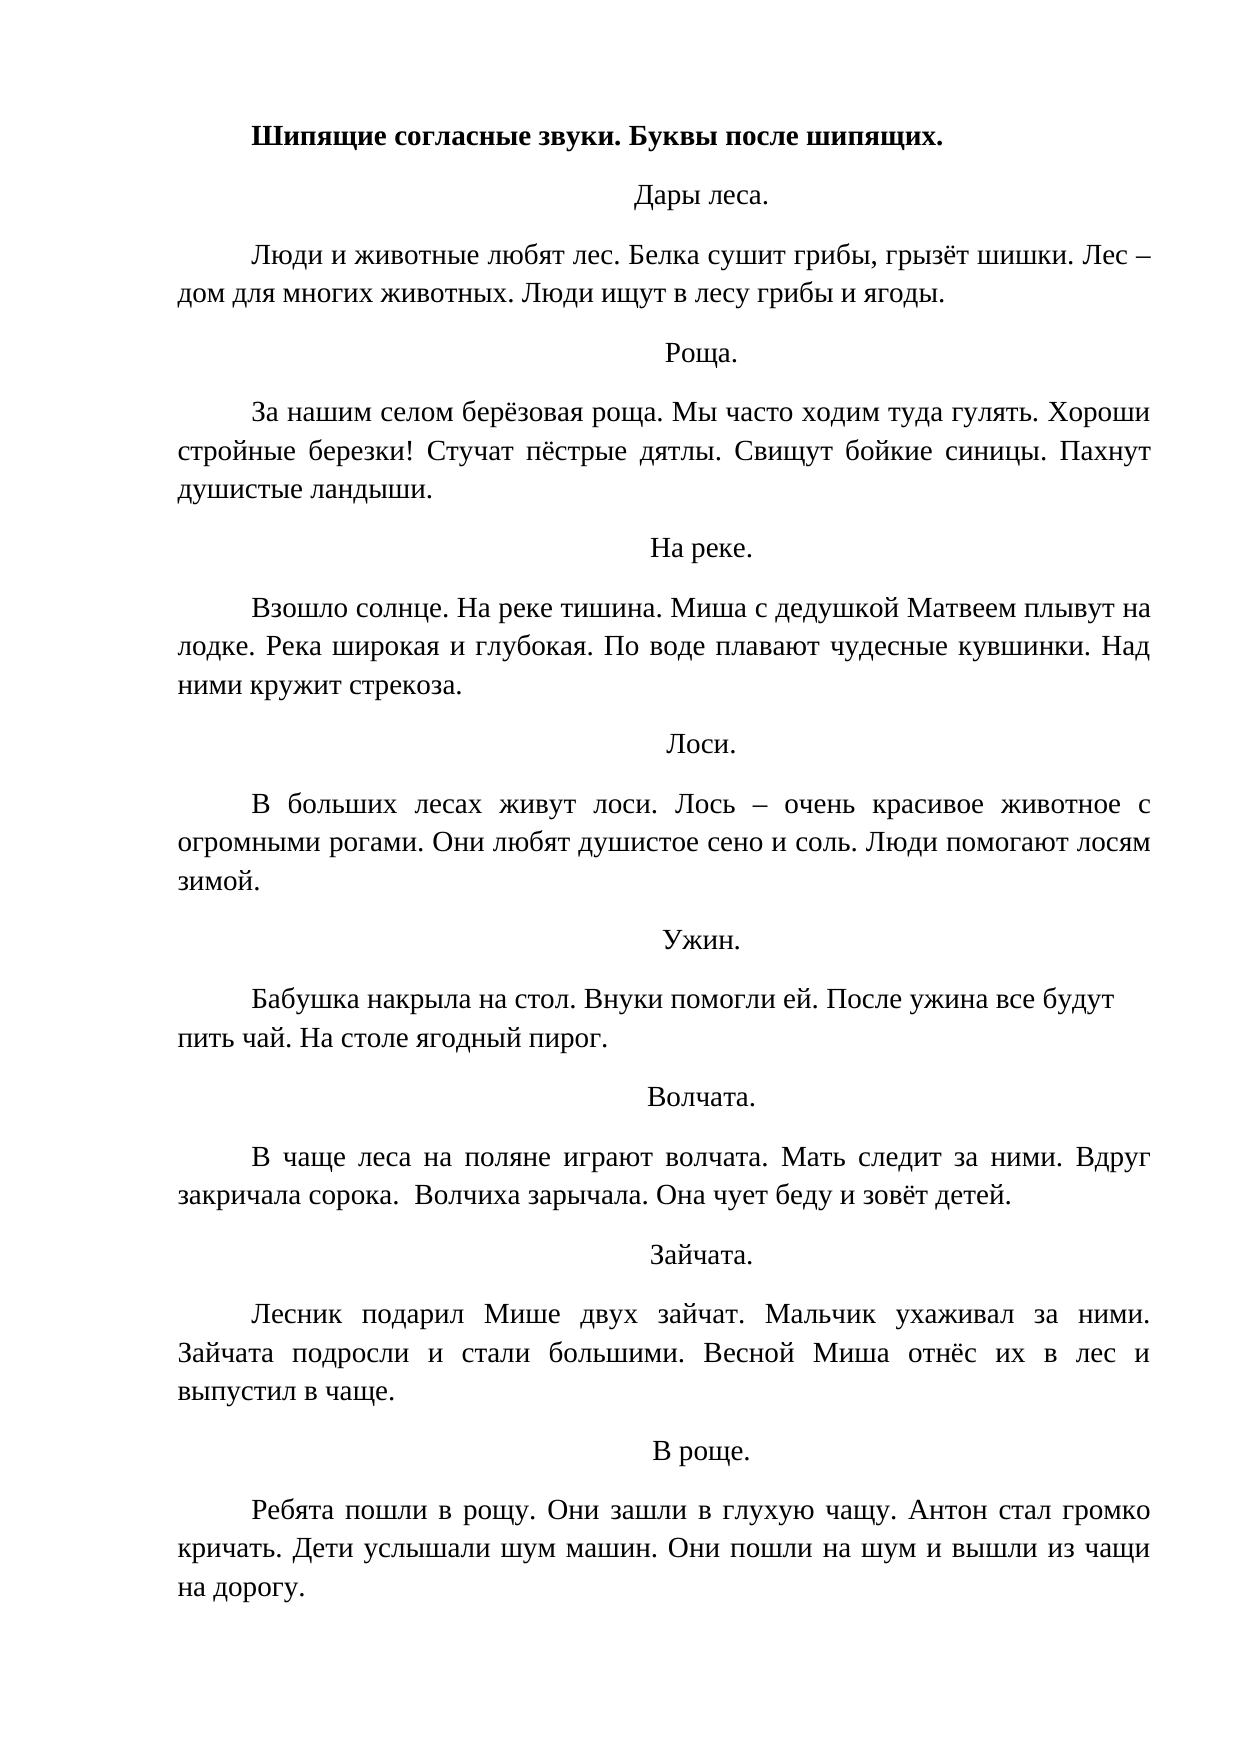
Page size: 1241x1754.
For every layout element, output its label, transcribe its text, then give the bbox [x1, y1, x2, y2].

text Лоси. [177, 726, 1152, 760]
text На реке. [177, 531, 1152, 564]
text Лесник подарил Мише двух зайчат. Мальчик ухаживал за ними. Зайчата подросли и стали большими. Весной Миша отнёс их в лес и выпустил в чаще. [177, 1296, 1152, 1407]
text Дары леса. [177, 177, 1152, 211]
text Ребята пошли в рощу. Они зашли в глухую чащу. Антон стал громко кричать. Дети услышали шум машин. Они пошли на шум и вышли из чащи на дорогу. [177, 1492, 1152, 1603]
text Ужин. [177, 922, 1152, 956]
text Взошло солнце. На реке тишина. Миша с дедушкой Матвеем плывут на лодке. Река широкая и глубокая. По воде плавают чудесные кувшинки. Над ними кружит стрекоза. [177, 590, 1152, 701]
text Зайчата. [177, 1237, 1152, 1270]
text Роща. [177, 335, 1152, 368]
text В чаще леса на поляне играют волчата. Мать следит за ними. Вдруг закричала сорока. Волчиха зарычала. Она чует беду и зовёт детей. [177, 1139, 1152, 1211]
text Бабушка накрыла на стол. Внуки помогли ей. После ужина все будут пить чай. На столе ягодный пирог. [177, 982, 1152, 1054]
text Шипящие согласные звуки. Буквы после шипящих. [177, 118, 1152, 152]
text В больших лесах живут лоси. Лось – очень красивое животное с огромными рогами. Они любят душистое сено и соль. Люди помогают лосям зимой. [177, 786, 1152, 896]
text За нашим селом берёзовая роща. Мы часто ходим туда гулять. Хороши стройные березки! Стучат пёстрые дятлы. Свищут бойкие синицы. Пахнут душистые ландыши. [177, 394, 1152, 505]
text Люди и животные любят лес. Белка сушит грибы, грызёт шишки. Лес – дом для многих животных. Люди ищут в лесу грибы и ягоды. [177, 237, 1152, 309]
text В роще. [177, 1433, 1152, 1466]
text Волчата. [177, 1079, 1152, 1113]
